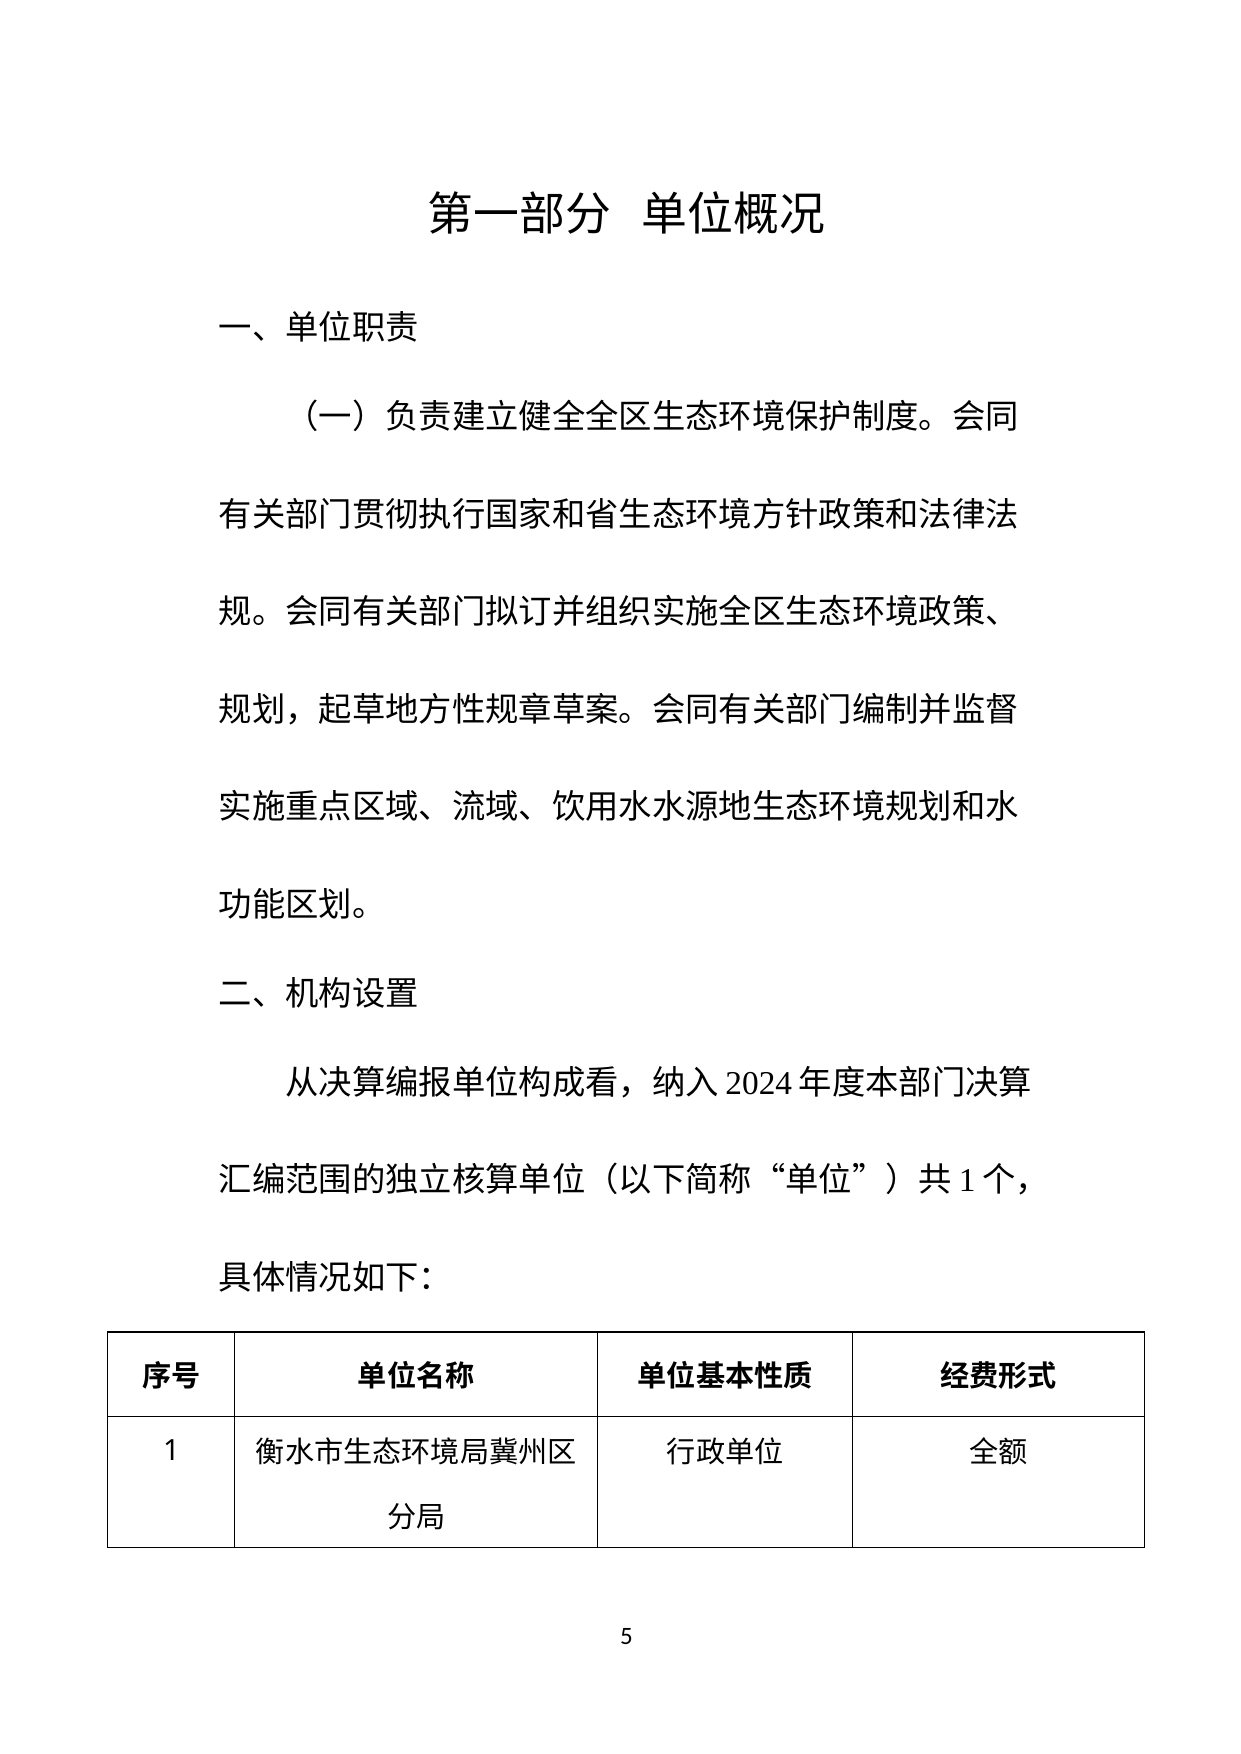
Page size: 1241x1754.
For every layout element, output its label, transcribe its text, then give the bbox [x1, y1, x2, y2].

table_header 单位基本性质 [598, 1333, 852, 1416]
table_header 序号 [108, 1333, 234, 1416]
table_cell 全额 [853, 1417, 1144, 1547]
table_header 经费形式 [853, 1333, 1144, 1416]
text 第一部分 单位概况 [218, 162, 1033, 259]
table_header 单位名称 [235, 1333, 597, 1416]
text 一、单位职责 [218, 293, 1033, 358]
table_cell 1 [108, 1417, 234, 1547]
text 二、机构设置 [218, 958, 1033, 1023]
table_cell 行政单位 [598, 1417, 852, 1547]
table_cell 衡水市生态环境局冀州区分局 [235, 1417, 597, 1547]
text （一）负责建立健全全区生态环境保护制度。会同有关部门贯彻执行国家和省生态环境方针政策和法律法规。会同有关部门拟订并组织实施全区生态环境政策、规划，起草地方性规章草案。会同有关部门编制并监督实施重点区域、流域、饮用水水源地生态环境规划和水功能区划。 ​ [218, 382, 1033, 934]
text 从决算编报单位构成看，纳入2024年度本部门决算汇编范围的独立核算单位（以下简称“单位”）共1个，具体情况如下： [218, 1047, 1033, 1307]
